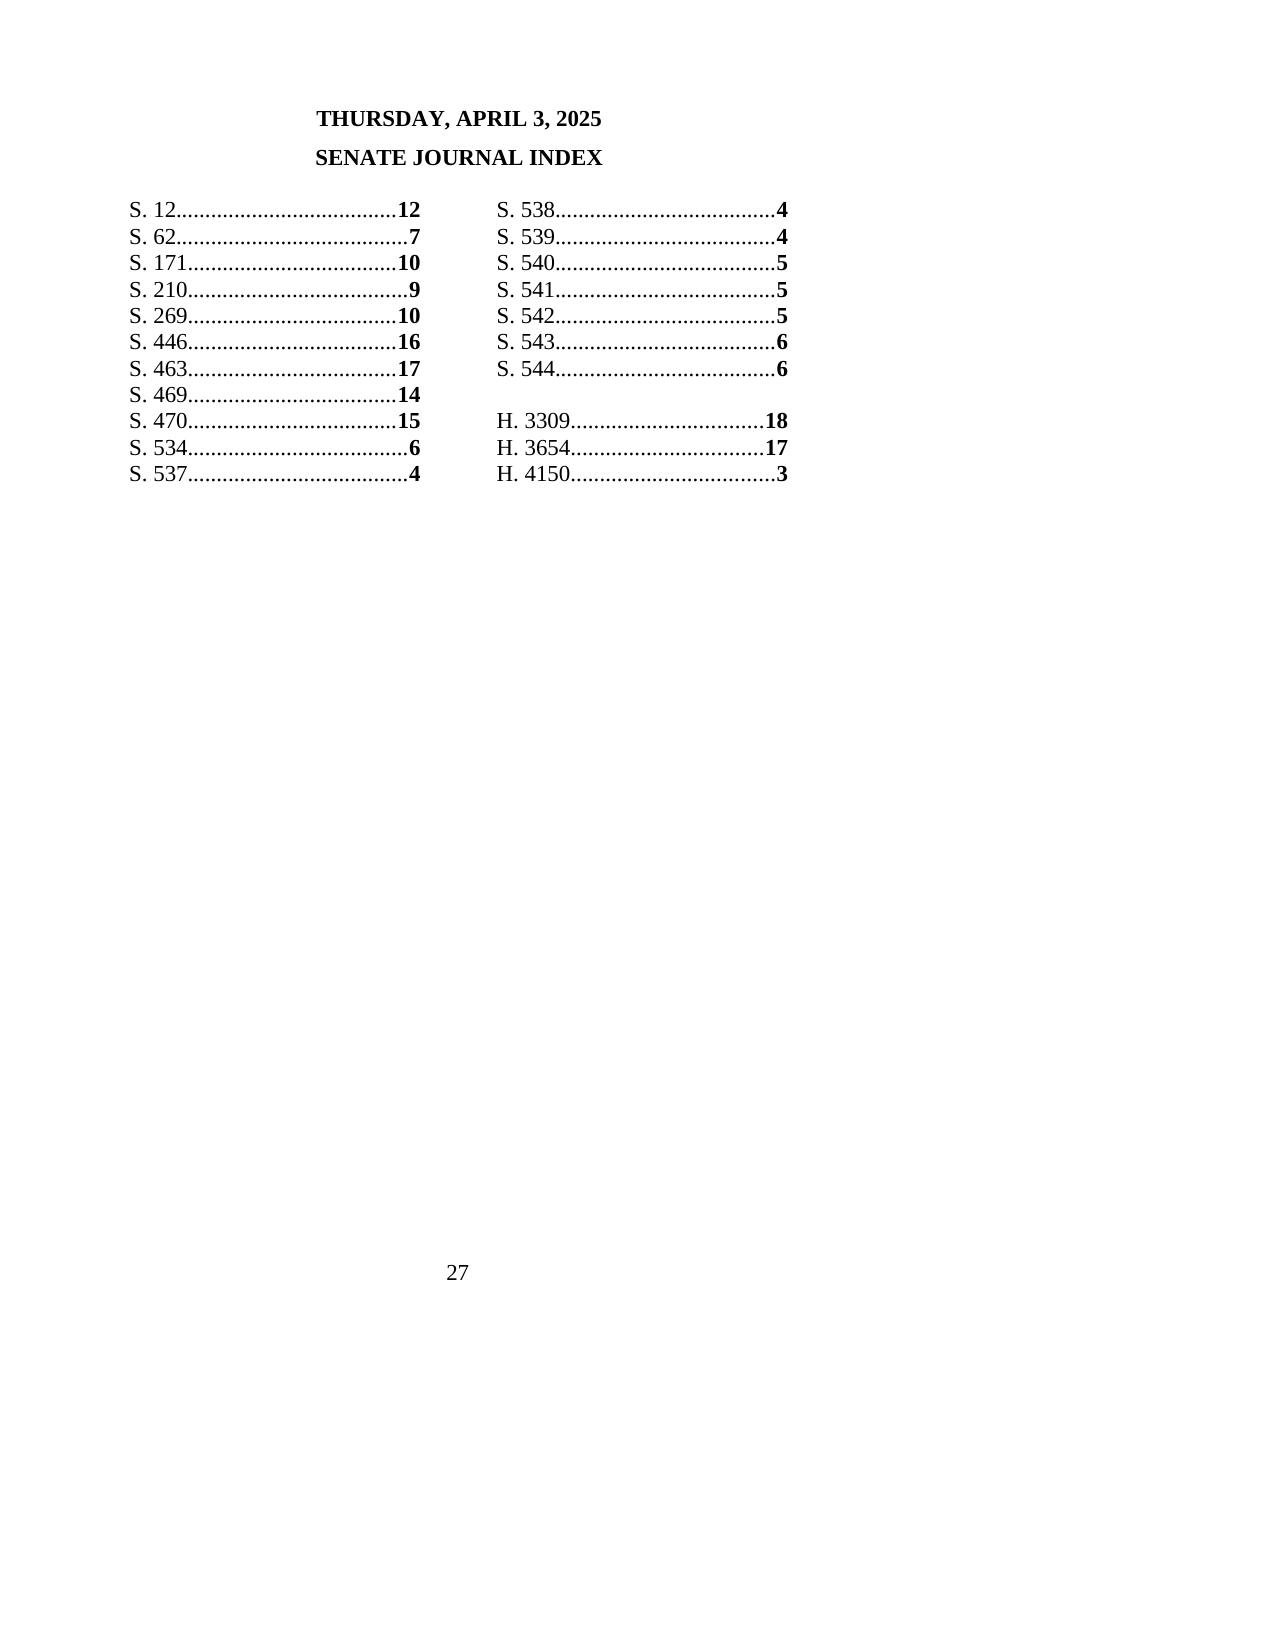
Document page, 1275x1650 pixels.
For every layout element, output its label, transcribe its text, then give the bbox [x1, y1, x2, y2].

text S. 542 5 [496, 302, 789, 328]
text S. 537 4 [129, 460, 421, 486]
text S. 538 4 [496, 197, 789, 223]
text S. 544 6 [496, 355, 789, 381]
text H. 4150 3 [496, 460, 789, 486]
text S. 539 4 [496, 223, 789, 249]
text SENATE JOURNAL INDEX [129, 144, 789, 170]
text S. 534 6 [129, 434, 421, 460]
text H. 3309 18 [496, 407, 789, 434]
text S. 269 10 [129, 302, 421, 328]
text S. 210 9 [129, 276, 421, 302]
text S. 62 7 [129, 223, 421, 249]
text S. 171 10 [129, 249, 421, 276]
text S. 463 17 [129, 355, 421, 381]
text S. 540 5 [496, 249, 789, 276]
text S. 469 14 [129, 381, 421, 407]
text S. 543 6 [496, 328, 789, 355]
text H. 3654 17 [496, 434, 789, 460]
text S. 12 12 [129, 197, 421, 223]
text S. 470 15 [129, 407, 421, 434]
text S. 446 16 [129, 328, 421, 355]
text S. 541 5 [496, 276, 789, 302]
